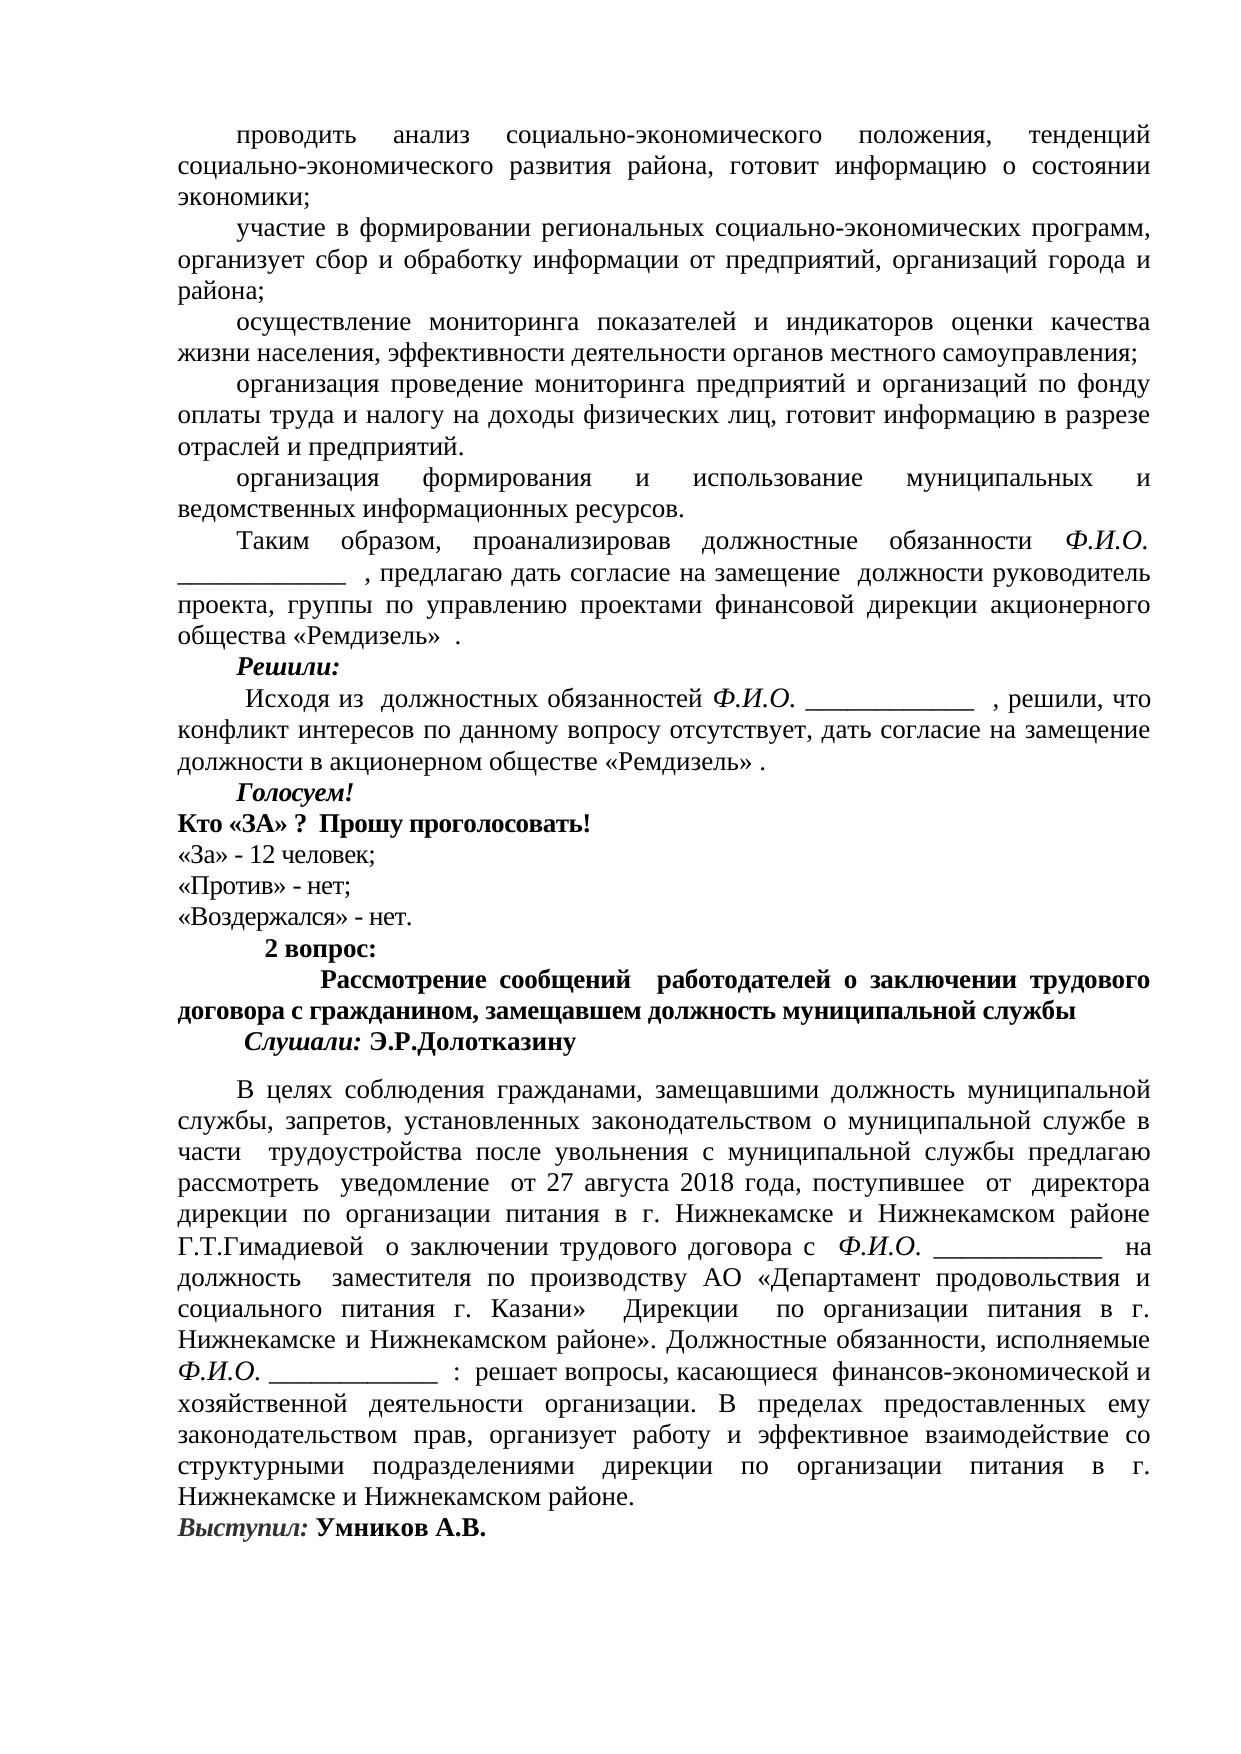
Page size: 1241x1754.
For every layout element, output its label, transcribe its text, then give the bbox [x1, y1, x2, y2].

text Выступил: Умников А.В. [177, 1511, 1152, 1543]
text Решили: [177, 650, 1152, 681]
text В целях соблюдения гражданами, замещавшими должность муниципальной службы, запретов, установленных законодательством о муниципальной службе в части трудоустройства после увольнения с муниципальной службы предлагаю рассмотреть уведомление от 27 августа 2018 года, поступившее от директора дирекции по организации питания в г. Нижнекамске и Нижнекамском районе Г.Т.Гимадиевой о заключении трудового договора с Ф.И.О. ____________ на должность заместителя по производству АО «Департамент продовольствия и социального питания г. Казани» Дирекции по организации питания в г. Нижнекамске и Нижнекамском районе». Должностные обязанности, исполняемые Ф.И.О. ____________ : решает вопросы, касающиеся финансов-экономической и хозяйственной деятельности организации. В пределах предоставленных ему законодательством прав, организует работу и эффективное взаимодействие со структурными подразделениями дирекции по организации питания в г. Нижнекамске и Нижнекамском районе. [177, 1073, 1152, 1511]
text проводить анализ социально-экономического положения, тенденций социально-экономического развития района, готовит информацию о состоянии экономики; [177, 118, 1152, 212]
text Таким образом, проанализировав должностные обязанности Ф.И.О. ____________ , предлагаю дать согласие на замещение должности руководитель проекта, группы по управлению проектами финансовой дирекции акционерного общества «Ремдизель» . [177, 523, 1152, 650]
text Кто «ЗА» ? Прошу проголосовать! [177, 807, 1152, 838]
text организация формирования и использование муниципальных и ведомственных информационных ресурсов. [177, 461, 1152, 523]
text «За» - 12 человек; [177, 838, 1152, 869]
text «Воздержался» - нет. [177, 901, 1152, 932]
text осуществление мониторинга показателей и индикаторов оценки качества жизни населения, эффективности деятельности органов местного самоуправления; [177, 305, 1152, 367]
text 2 вопрос: [177, 932, 1152, 963]
text Рассмотрение сообщений работодателей о заключении трудового договора с гражданином, замещавшем должность муниципальной службы [177, 963, 1152, 1025]
text «Против» - нет; [177, 869, 1152, 901]
text Голосуем! [177, 776, 1152, 807]
text организация проведение мониторинга предприятий и организаций по фонду оплаты труда и налогу на доходы физических лиц, готовит информацию в разрезе отраслей и предприятий. [177, 367, 1152, 461]
text участие в формировании региональных социально-экономических программ, организует сбор и обработку информации от предприятий, организаций города и района; [177, 212, 1152, 305]
text Слушали: Э.Р.Долотказину [177, 1025, 1152, 1056]
text Исходя из должностных обязанностей Ф.И.О. ____________ , решили, что конфликт интересов по данному вопросу отсутствует, дать согласие на замещение должности в акционерном обществе «Ремдизель» . [177, 681, 1152, 776]
